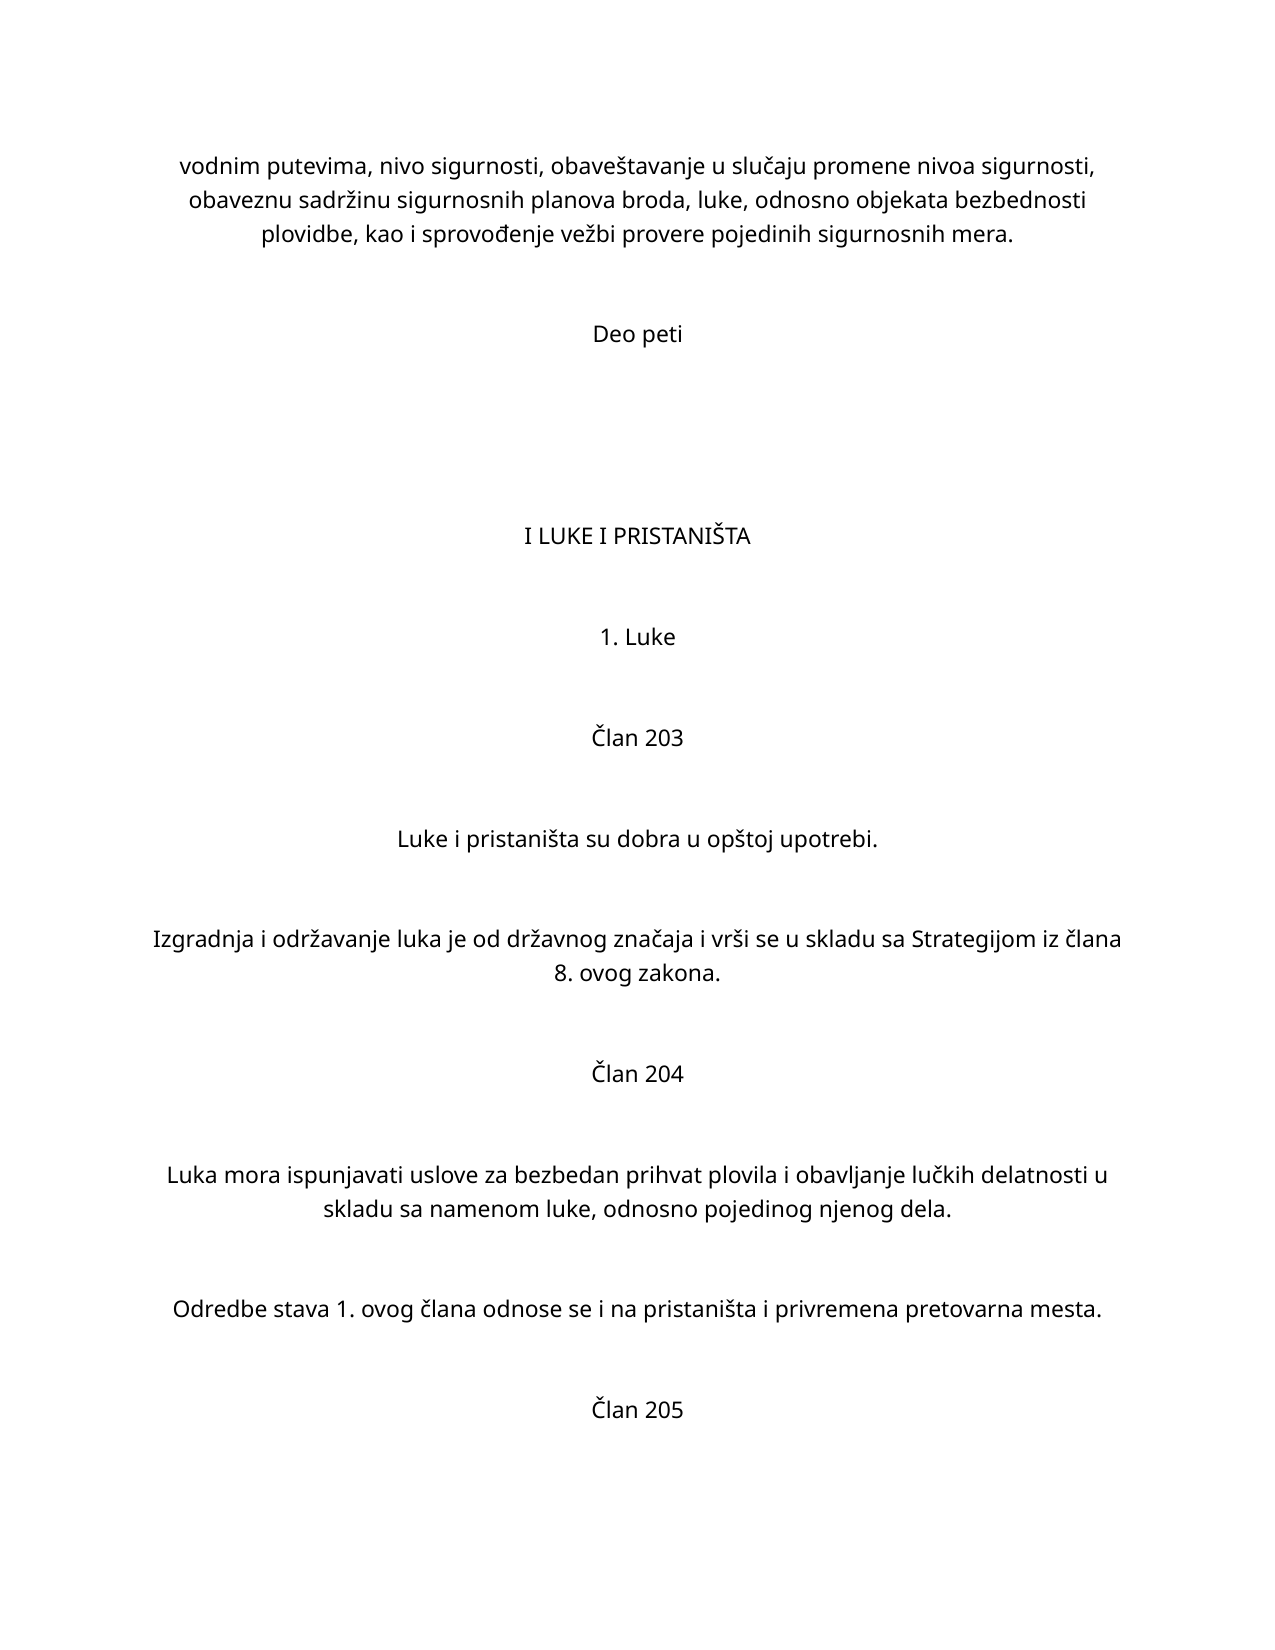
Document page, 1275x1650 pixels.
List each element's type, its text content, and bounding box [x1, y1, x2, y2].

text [150, 150, 1125, 249]
text 1. Luke [150, 621, 1125, 652]
text Luka mora ispunjavati uslove za bezbedan prihvat plovila i obavljanje lučkih delatnosti u skladu sa namenom luke, odnosno pojedinog njenog dela. [150, 1159, 1125, 1224]
text Deo peti [150, 318, 1125, 349]
text Član 204 [150, 1058, 1125, 1089]
text Izgradnja i održavanje luka je od državnog značaja i vrši se u skladu sa Strategijom iz člana 8. ovog zakona. [150, 923, 1125, 988]
text Član 203 [150, 722, 1125, 753]
text Luke i pristaništa su dobra u opštoj upotrebi. [150, 822, 1125, 854]
text I LUKE I PRISTANIŠTA [150, 520, 1125, 551]
text Član 205 [150, 1394, 1125, 1425]
text Odredbe stava 1. ovog člana odnose se i na pristaništa i privremena pretovarna mesta. [150, 1293, 1125, 1324]
